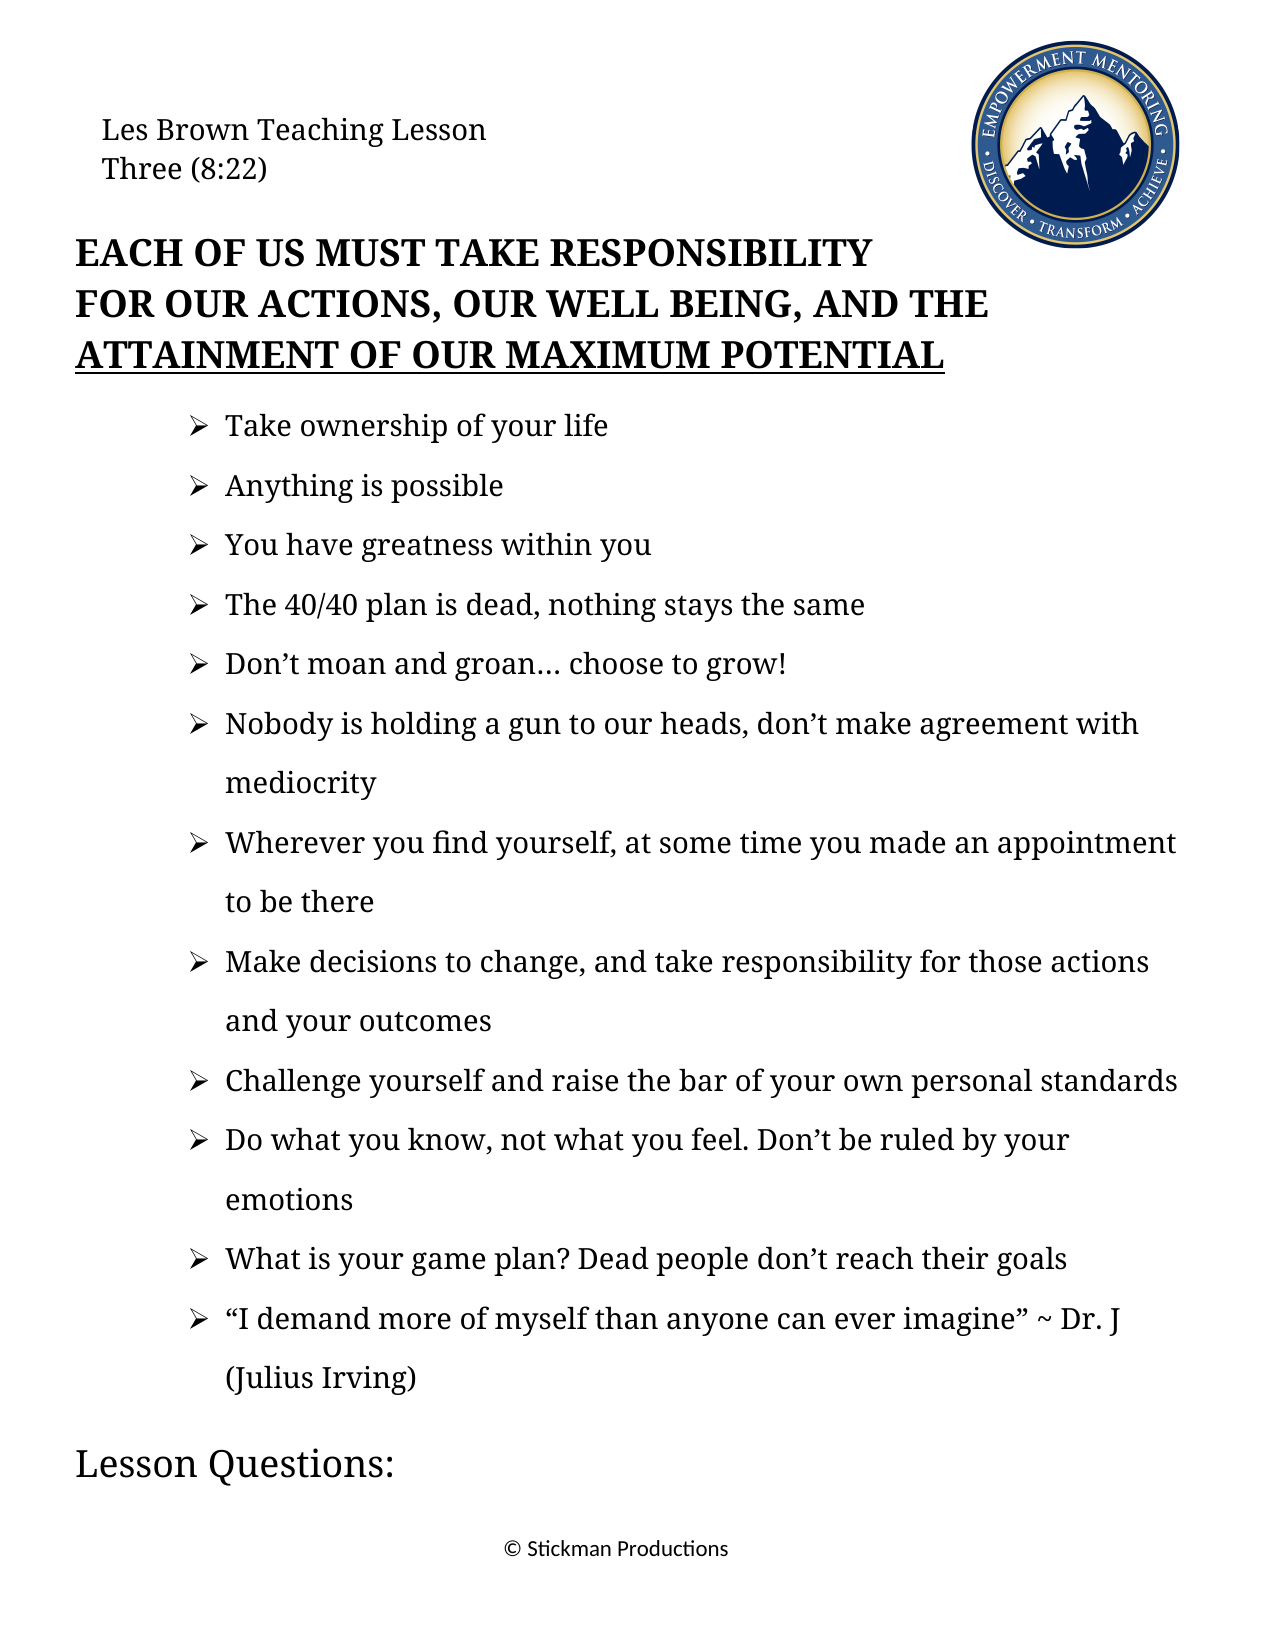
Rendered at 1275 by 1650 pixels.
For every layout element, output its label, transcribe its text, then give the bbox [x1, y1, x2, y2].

list What is your game plan? Dead people don’t reach their goals [187, 1238, 1200, 1278]
list Wherever you find yourself, at some time you made an appointment to be there [187, 822, 1200, 921]
list Make decisions to change, and take responsibility for those actions and your outcomes [187, 941, 1200, 1040]
text Lesson Questions: [75, 1438, 1200, 1489]
list You have greatness within you [187, 525, 1200, 564]
list Anything is possible [187, 465, 1200, 505]
list Take ownership of your life [187, 406, 1200, 445]
list Nobody is holding a gun to our heads, don’t make agreement with mediocrity [187, 703, 1200, 802]
list Do what you know, not what you feel. Don’t be ruled by your emotions [187, 1119, 1200, 1219]
text EACH OF US MUST TAKE RESPONSIBILITY FOR OUR ACTIONS, OUR WELL BEING, AND THE ATTAINMENT OF OUR MAXIMUM POTENTIAL [75, 227, 1200, 380]
list Challenge yourself and raise the bar of your own personal standards [187, 1060, 1200, 1100]
list “I demand more of myself than anyone can ever imagine” ~ Dr. J (Julius Irving) [187, 1298, 1200, 1397]
list The 40/40 plan is dead, nothing stays the same [187, 584, 1200, 624]
picture [971, 40, 1180, 227]
list Don’t moan and groan… choose to grow! [187, 644, 1200, 683]
